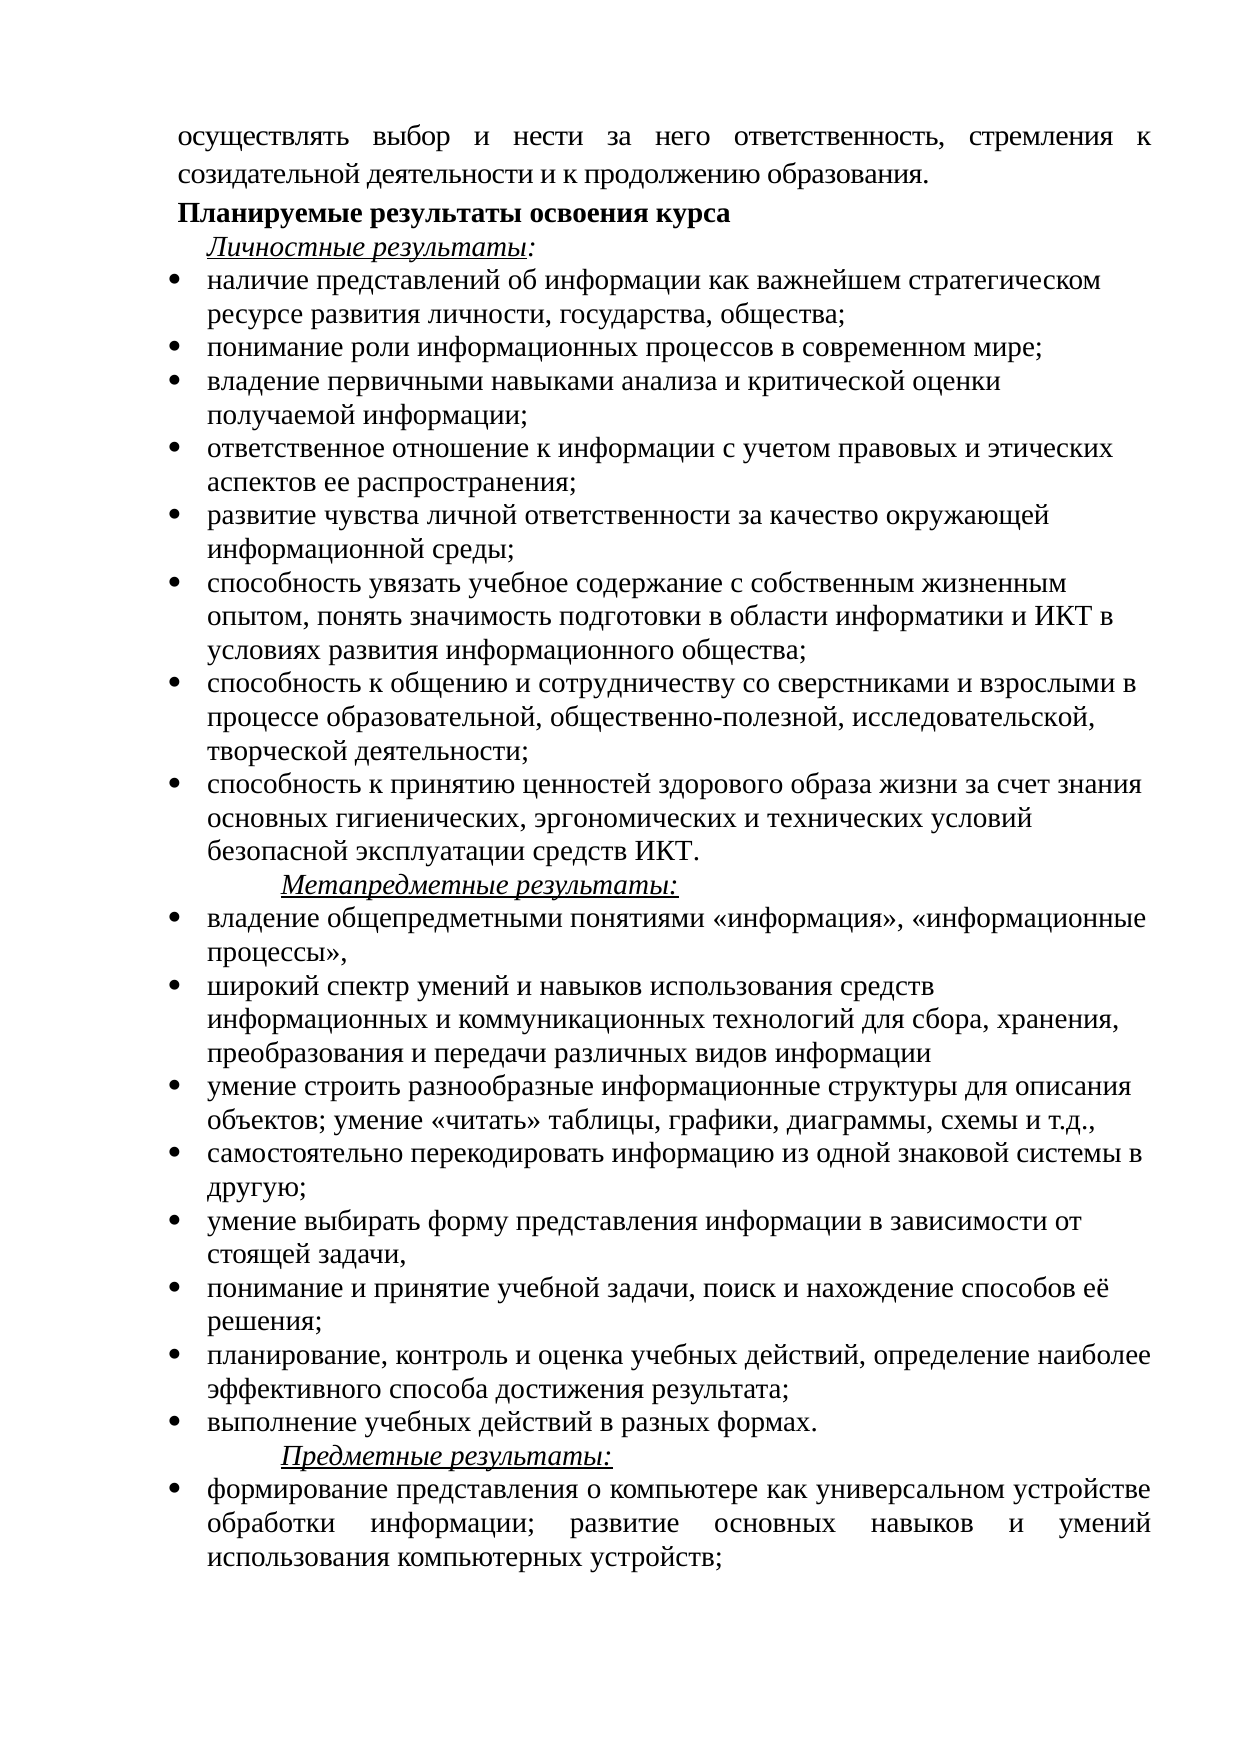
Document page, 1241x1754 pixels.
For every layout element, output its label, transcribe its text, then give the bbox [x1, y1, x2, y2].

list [177, 118, 1152, 190]
list широкий спектр умений и навыков использования средств информационных и коммуникационных технологий для сбора, хранения, преобразования и передачи различных видов информации [169, 968, 1152, 1068]
list планирование, контроль и оценка учебных действий, определение наиболее эффективного способа достижения результата; [169, 1337, 1152, 1404]
text Планируемые результаты освоения курса [177, 195, 1152, 229]
list способность увязать учебное содержание с собственным жизненным опытом, понять значимость подготовки в области информатики и ИКТ в условиях развития информационного общества; [169, 565, 1152, 665]
list понимание и принятие учебной задачи, поиск и нахождение способов её решения; [169, 1270, 1152, 1337]
text Личностные результаты: [207, 229, 1152, 262]
list умение строить разнообразные информационные структуры для описания объектов; умение «читать» таблицы, графики, диаграммы, схемы и т.д., [169, 1068, 1152, 1136]
text Метапредметные результаты: [207, 867, 1152, 900]
list понимание роли информационных процессов в современном мире; [169, 329, 1152, 363]
list владение первичными навыками анализа и критической оценки получаемой информации; [169, 363, 1152, 430]
list выполнение учебных действий в разных формах. [169, 1404, 1152, 1438]
text Предметные результаты: [207, 1438, 1152, 1471]
list наличие представлений об информации как важнейшем стратегическом ресурсе развития личности, государства, общества; [169, 262, 1152, 329]
list развитие чувства личной ответственности за качество окружающей информационной среды; [169, 497, 1152, 565]
list умение выбирать форму представления информации в зависимости от стоящей задачи, [169, 1203, 1152, 1270]
list формирование представления о компьютере как универсальном устройстве обработки информации; развитие основных навыков и умений использования компьютерных устройств; [169, 1471, 1152, 1572]
list способность к общению и сотрудничеству со сверстниками и взрослыми в процессе образовательной, общественно-полезной, исследовательской, творческой деятельности; [169, 665, 1152, 766]
list способность к принятию ценностей здорового образа жизни за счет знания основных гигиенических, эргономических и технических условий безопасной эксплуатации средств ИКТ. [169, 766, 1152, 867]
list ответственное отношение к информации с учетом правовых и этических аспектов ее распространения; [169, 430, 1152, 497]
list самостоятельно перекодировать информацию из одной знаковой системы в другую; [169, 1136, 1152, 1203]
list владение общепредметными понятиями «информация», «информационные процессы», [169, 900, 1152, 968]
